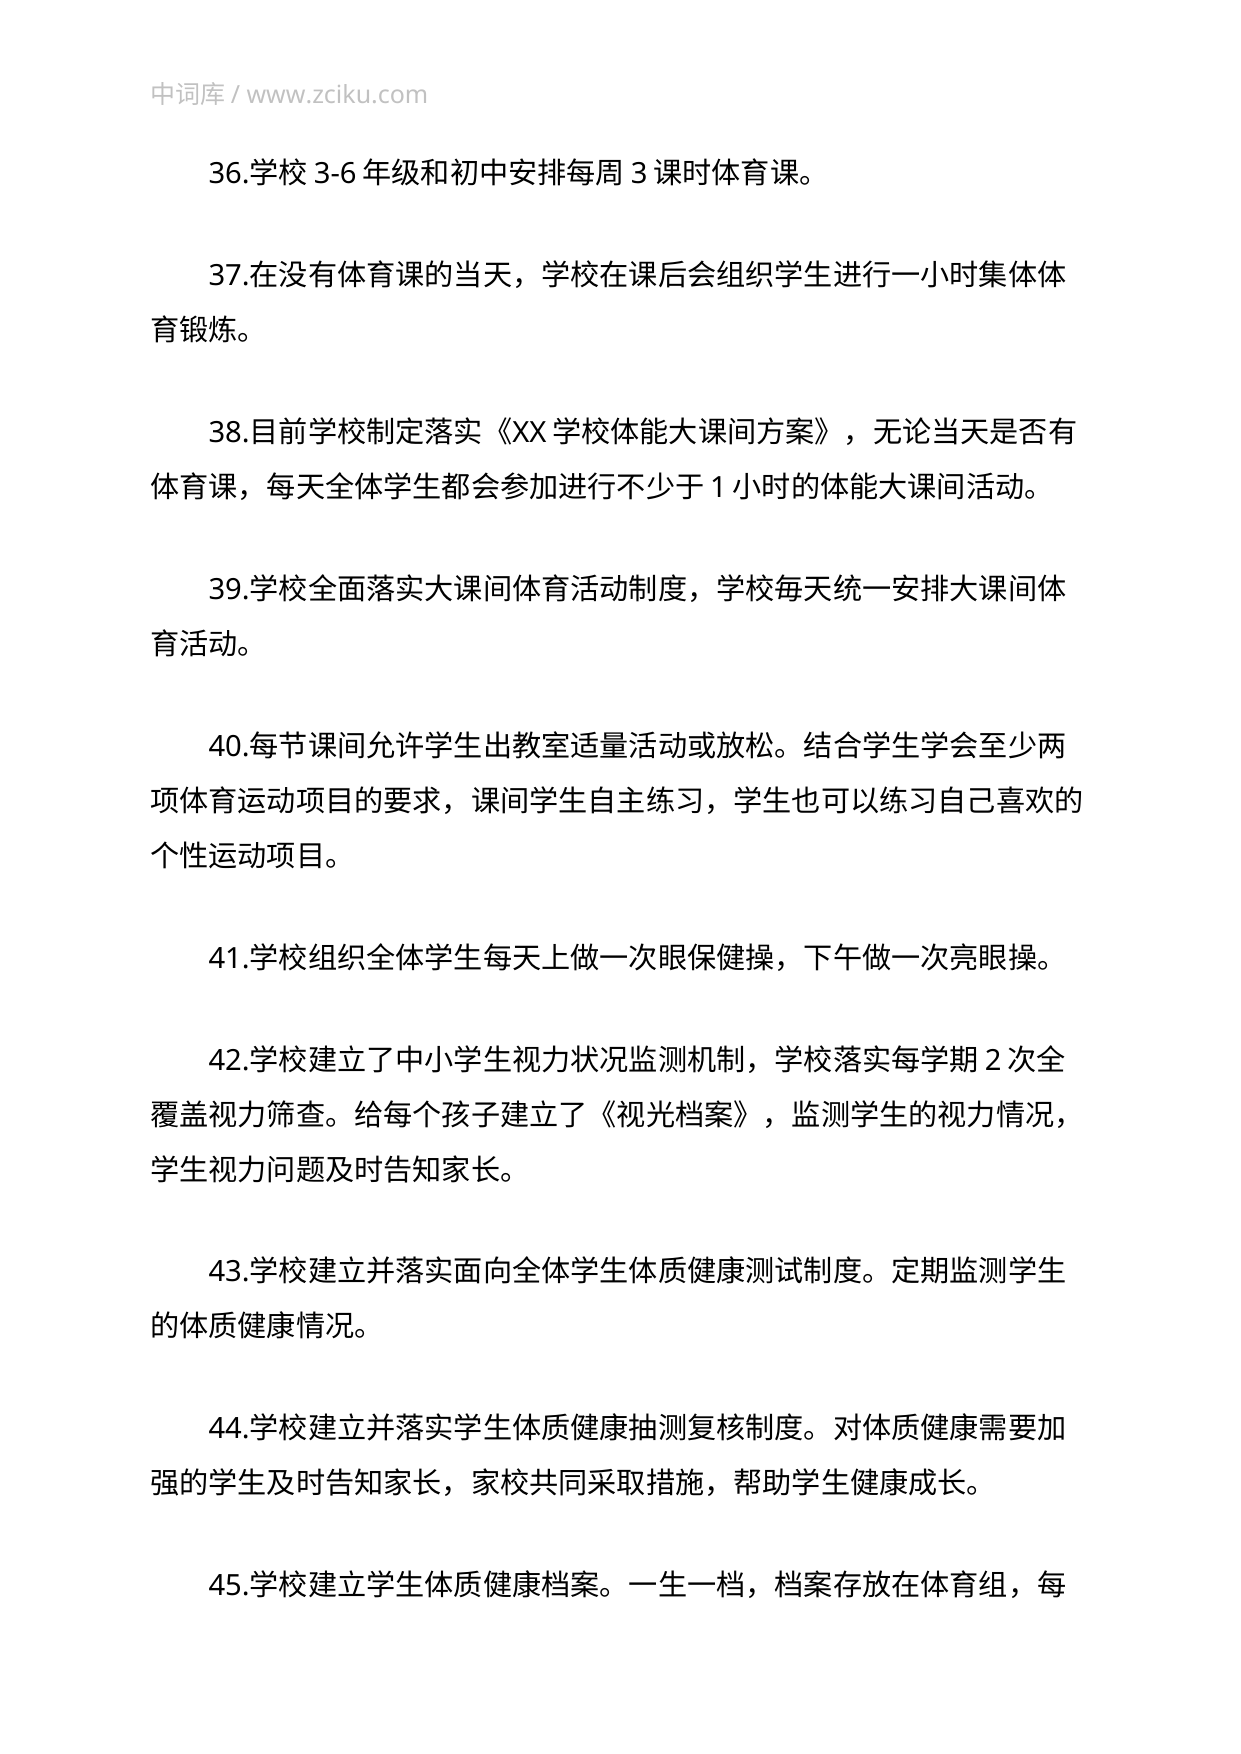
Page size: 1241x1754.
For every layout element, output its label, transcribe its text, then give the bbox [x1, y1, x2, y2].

text 41.学校组织全体学生每天上做一次眼保健操，下午做一次亮眼操。 [150, 934, 1090, 977]
text 39.学校全面落实大课间体育活动制度，学校毎天统一安排大课间体育活动。 [150, 566, 1090, 663]
text 36.学校3-6年级和初中安排每周3课时体育课。 [150, 150, 1090, 192]
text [150, 1561, 1090, 1604]
text 44.学校建立并落实学生体质健康抽测复核制度。对体质健康需要加强的学生及时告知家长，家校共同采取措施，帮助学生健康成长。 [150, 1404, 1090, 1502]
text 43.学校建立并落实面向全体学生体质健康测试制度。定期监测学生的体质健康情况。 [150, 1248, 1090, 1345]
text 38.目前学校制定落实《XX学校体能大课间方案》，无论当天是否有体育课，每天全体学生都会参加进行不少于1小时的体能大课间活动。 [150, 409, 1090, 506]
text 37.在没有体育课的当天，学校在课后会组织学生进行一小时集体体育锻炼。 [150, 252, 1090, 349]
text 42.学校建立了中小学生视力状况监测机制，学校落实每学期2次全覆盖视力筛查。给每个孩子建立了《视光档案》，监测学生的视力情况，学生视力问题及时告知家长。 [150, 1036, 1090, 1188]
text 40.每节课间允许学生出教室适量活动或放松。结合学生学会至少两项体育运动项目的要求，课间学生自主练习，学生也可以练习自己喜欢的个性运动项目。 [150, 722, 1090, 875]
